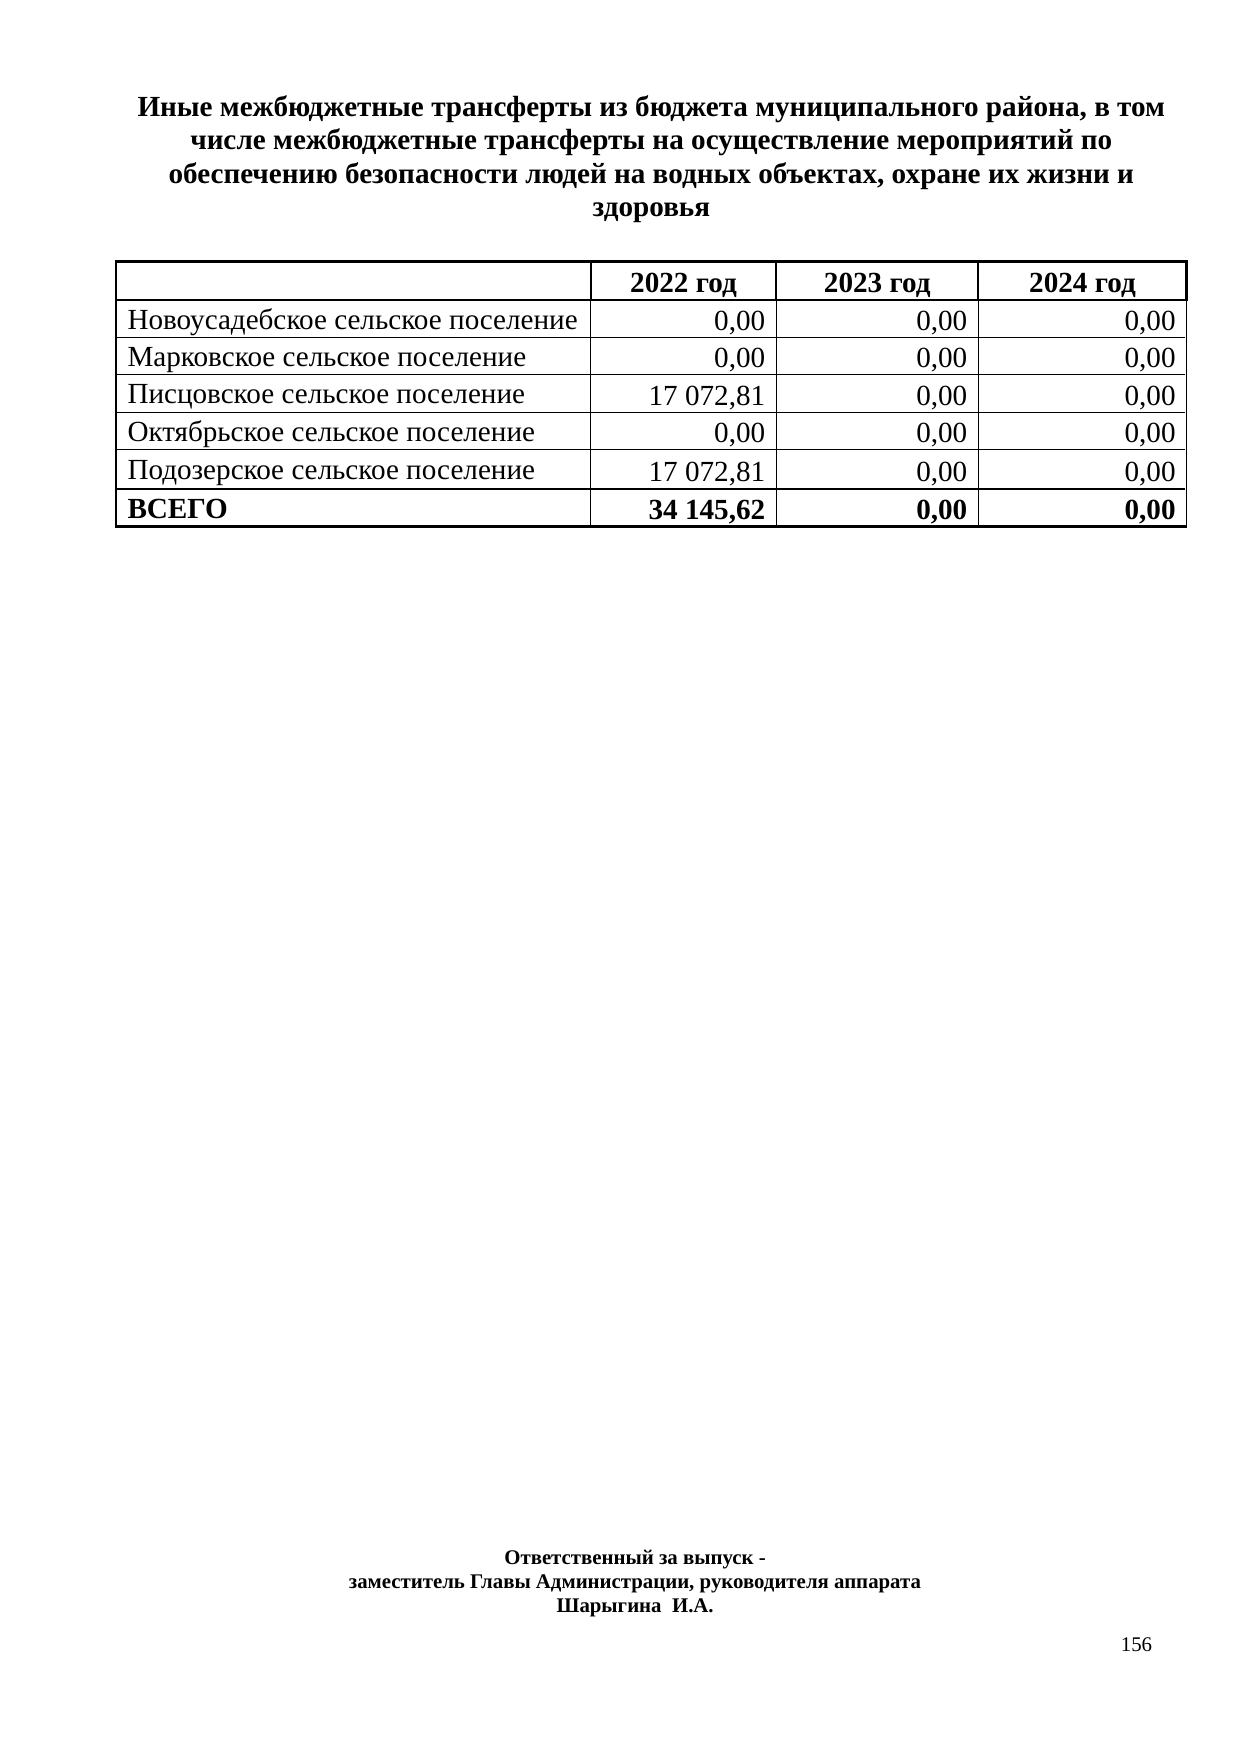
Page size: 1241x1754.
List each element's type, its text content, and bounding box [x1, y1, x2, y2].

text Ответственный за выпуск - [118, 1544, 1152, 1569]
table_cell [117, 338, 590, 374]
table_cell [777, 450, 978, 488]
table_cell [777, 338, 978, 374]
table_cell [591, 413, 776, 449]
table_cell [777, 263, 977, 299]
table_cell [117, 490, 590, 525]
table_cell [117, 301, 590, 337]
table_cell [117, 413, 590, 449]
text Шарыгина И.А. [118, 1593, 1152, 1617]
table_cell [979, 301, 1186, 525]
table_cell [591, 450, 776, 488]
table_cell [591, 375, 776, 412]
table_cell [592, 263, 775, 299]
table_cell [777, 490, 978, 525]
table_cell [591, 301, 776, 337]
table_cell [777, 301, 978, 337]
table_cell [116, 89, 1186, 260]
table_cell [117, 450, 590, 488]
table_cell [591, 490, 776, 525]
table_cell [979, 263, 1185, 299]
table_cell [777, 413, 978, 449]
text заместитель Главы Администрации, руководителя аппарата [118, 1569, 1152, 1593]
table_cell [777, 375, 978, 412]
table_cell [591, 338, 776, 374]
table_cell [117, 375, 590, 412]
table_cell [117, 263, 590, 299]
